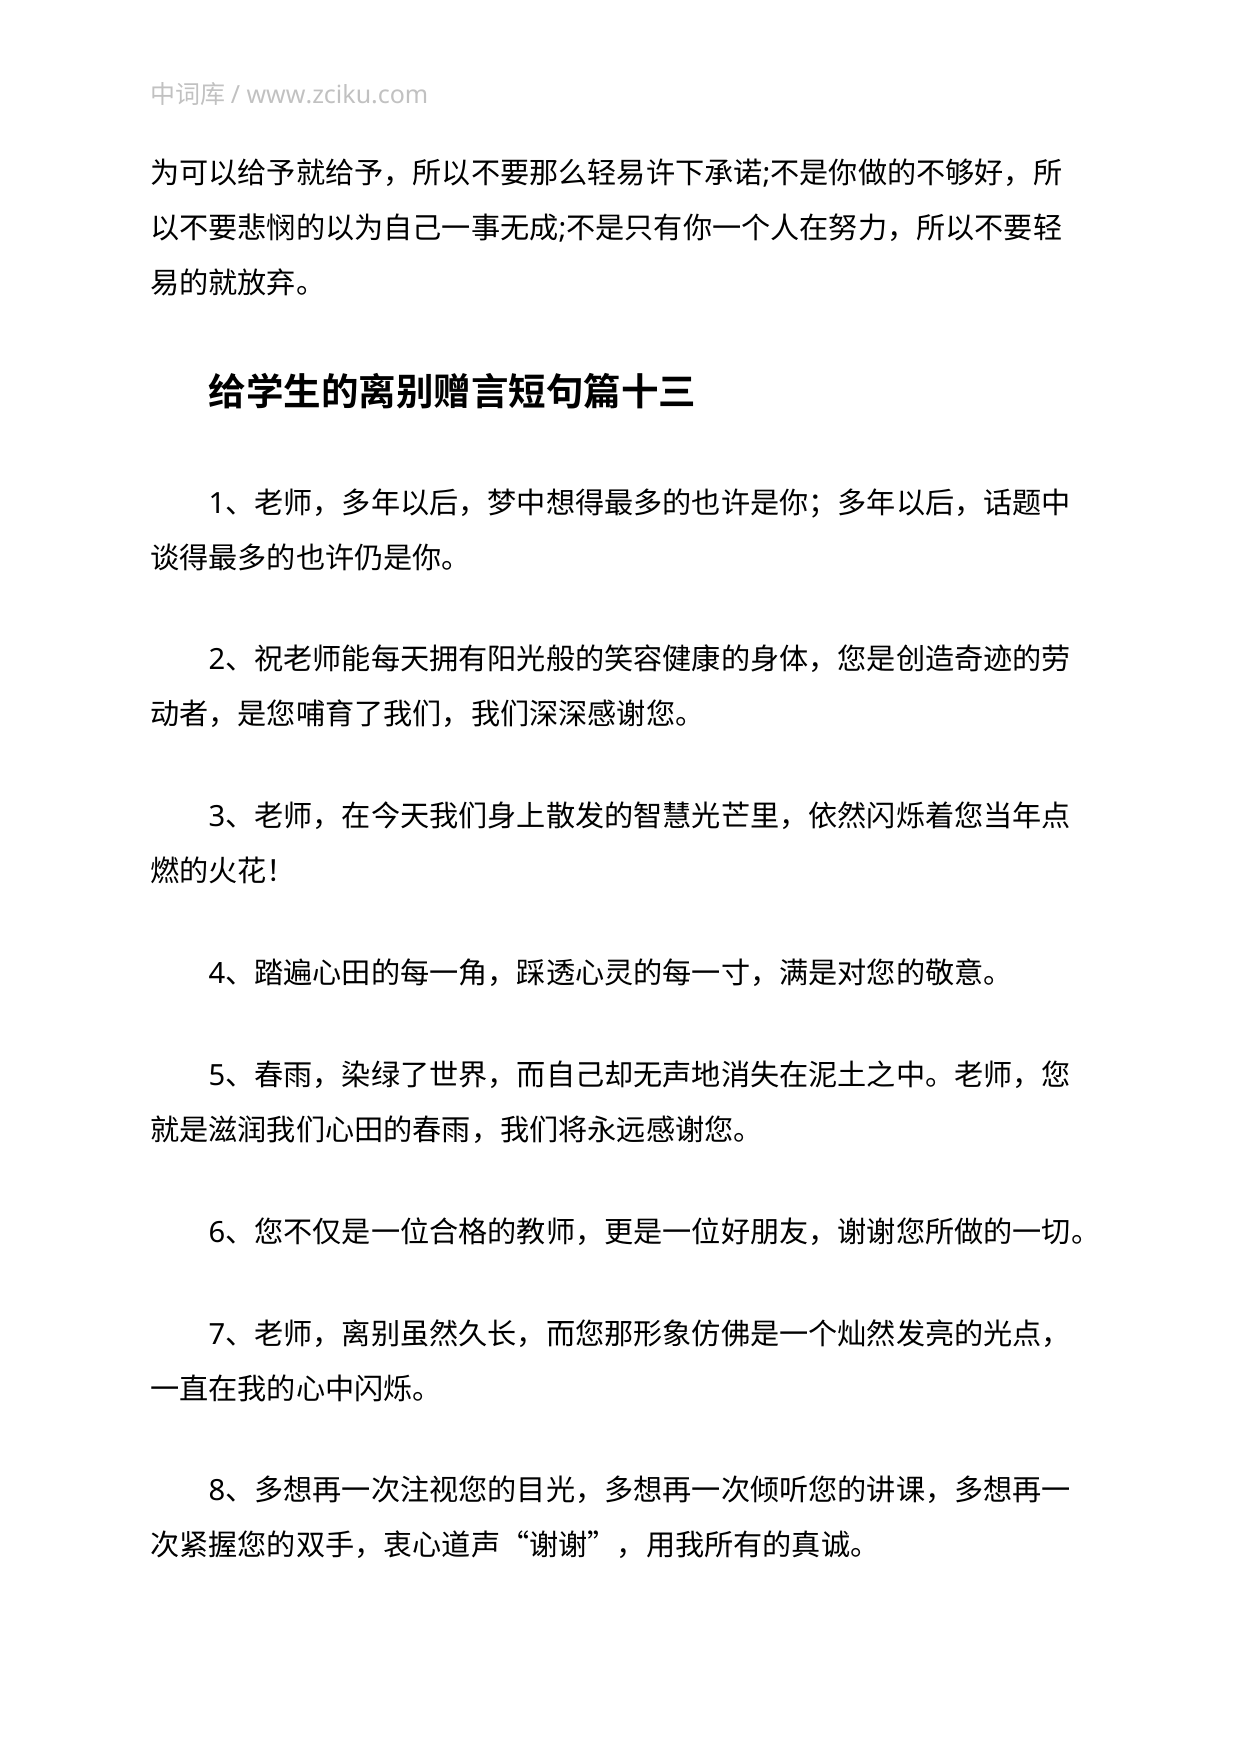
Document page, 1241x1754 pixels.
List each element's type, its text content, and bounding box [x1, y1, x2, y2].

text 2、祝老师能每天拥有阳光般的笑容健康的身体，您是创造奇迹的劳动者，是您哺育了我们，我们深深感谢您。 [150, 636, 1090, 733]
text 8、多想再一次注视您的目光，多想再一次倾听您的讲课，多想再一次紧握您的双手，衷心道声“谢谢”，用我所有的真诚。 [150, 1467, 1090, 1564]
text 3、老师，在今天我们身上散发的智慧光芒里，依然闪烁着您当年点燃的火花！ [150, 793, 1090, 890]
text 4、踏遍心田的每一角，踩透心灵的每一寸，满是对您的敬意。 [150, 949, 1090, 992]
text 给学生的离别赠言短句篇十三 [150, 362, 1090, 416]
text 5、春雨，染绿了世界，而自己却无声地消失在泥土之中。老师，您就是滋润我们心田的春雨，我们将永远感谢您。 [150, 1051, 1090, 1149]
text 6、您不仅是一位合格的教师，更是一位好朋友，谢谢您所做的一切。 [150, 1208, 1090, 1251]
text 7、老师，离别虽然久长，而您那形象仿佛是一个灿然发亮的光点，一直在我的心中闪烁。 [150, 1310, 1090, 1407]
text 1、老师，多年以后，梦中想得最多的也许是你；多年以后，话题中谈得最多的也许仍是你。 [150, 479, 1090, 576]
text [150, 150, 1090, 302]
